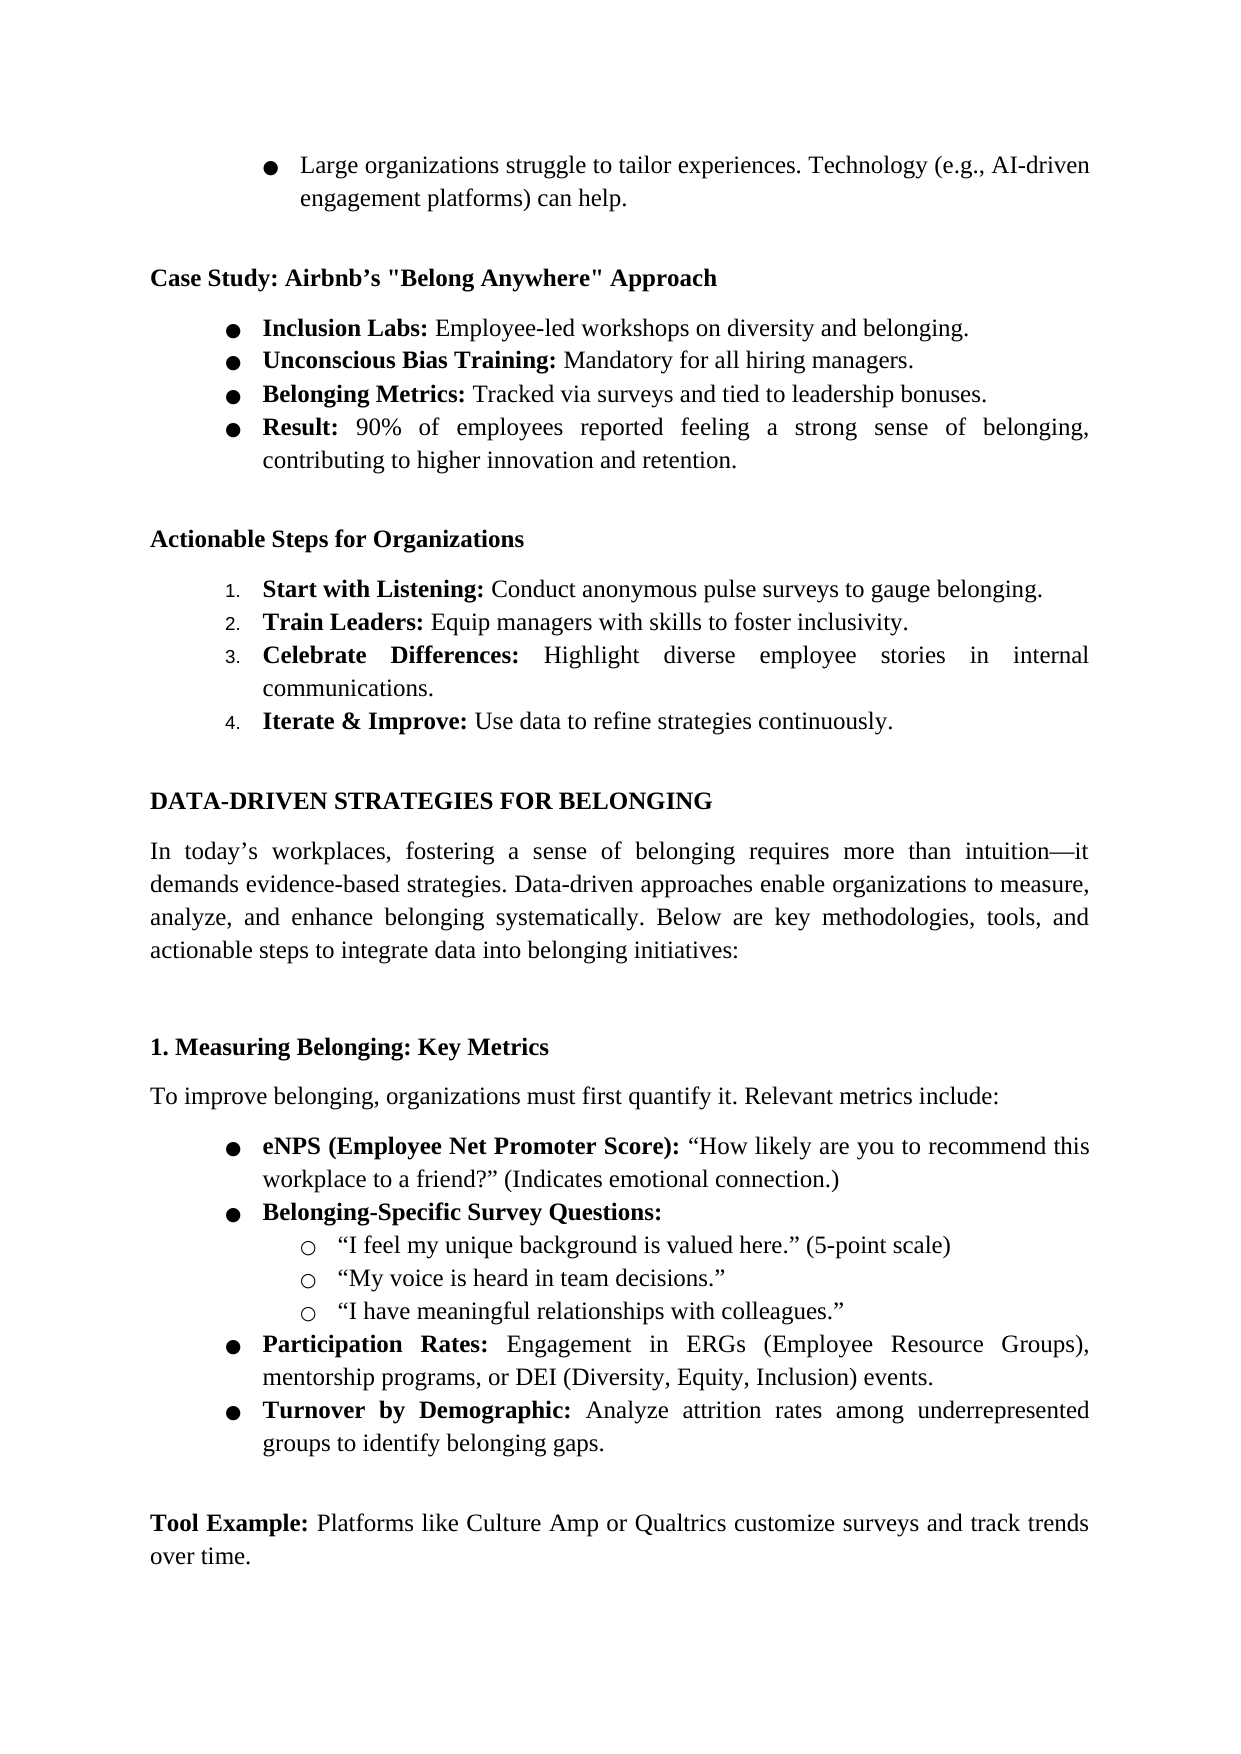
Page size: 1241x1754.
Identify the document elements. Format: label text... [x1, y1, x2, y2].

list “I have meaningful relationships with colleagues.” [300, 1296, 1090, 1325]
list Unconscious Bias Training: Mandatory for all hiring managers. [225, 346, 1090, 374]
list “My voice is heard in team decisions.” [300, 1263, 1090, 1292]
text Actionable Steps for Organizations [150, 524, 1090, 553]
text 1. Measuring Belonging: Key Metrics [150, 1032, 1090, 1060]
text To improve belonging, organizations must first quantify it. Relevant metrics include: [150, 1081, 1090, 1110]
list Turnover by Demographic: Analyze attrition rates among underrepresented groups to identify belonging gaps. [225, 1395, 1090, 1457]
list Train Leaders: Equip managers with skills to foster inclusivity. [225, 607, 1090, 636]
list Belonging-Specific Survey Questions: [225, 1197, 1090, 1226]
list Belonging Metrics: Tracked via surveys and tied to leadership bonuses. [225, 379, 1090, 407]
list Start with Listening: Conduct anonymous pulse surveys to gauge belonging. [225, 574, 1090, 603]
list “I feel my unique background is valued here.” (5-point scale) [300, 1230, 1090, 1259]
list Iterate & Improve: Use data to refine strategies continuously. [225, 706, 1090, 735]
list Celebrate Differences: Highlight diverse employee stories in internal communications. [225, 640, 1090, 702]
text In today’s workplaces, fostering a sense of belonging requires more than intuition—it demands evidence-based strategies. Data-driven approaches enable organizations to measure, analyze, and enhance belonging systematically. Below are key methodologies, tools, and actionable steps to integrate data into belonging initiatives: [150, 836, 1090, 964]
text Case Study: Airbnb’s "Belong Anywhere" Approach [150, 263, 1090, 292]
text DATA-DRIVEN STRATEGIES FOR BELONGING [150, 786, 1090, 815]
list eNPS (Employee Net Promoter Score): “How likely are you to recommend this workplace to a friend?” (Indicates emotional connection.) [225, 1131, 1090, 1193]
list Inclusion Labs: Employee-led workshops on diversity and belonging. [225, 313, 1090, 341]
list Large organizations struggle to tailor experiences. Technology (e.g., AI-driven engagement platforms) can help. [262, 150, 1090, 212]
list Result: 90% of employees reported feeling a strong sense of belonging, contributing to higher innovation and retention. [225, 412, 1090, 473]
text Tool Example: Platforms like Culture Amp or Qualtrics customize surveys and track trends over time. [150, 1508, 1090, 1570]
list Participation Rates: Engagement in ERGs (Employee Resource Groups), mentorship programs, or DEI (Diversity, Equity, Inclusion) events. [225, 1329, 1090, 1391]
